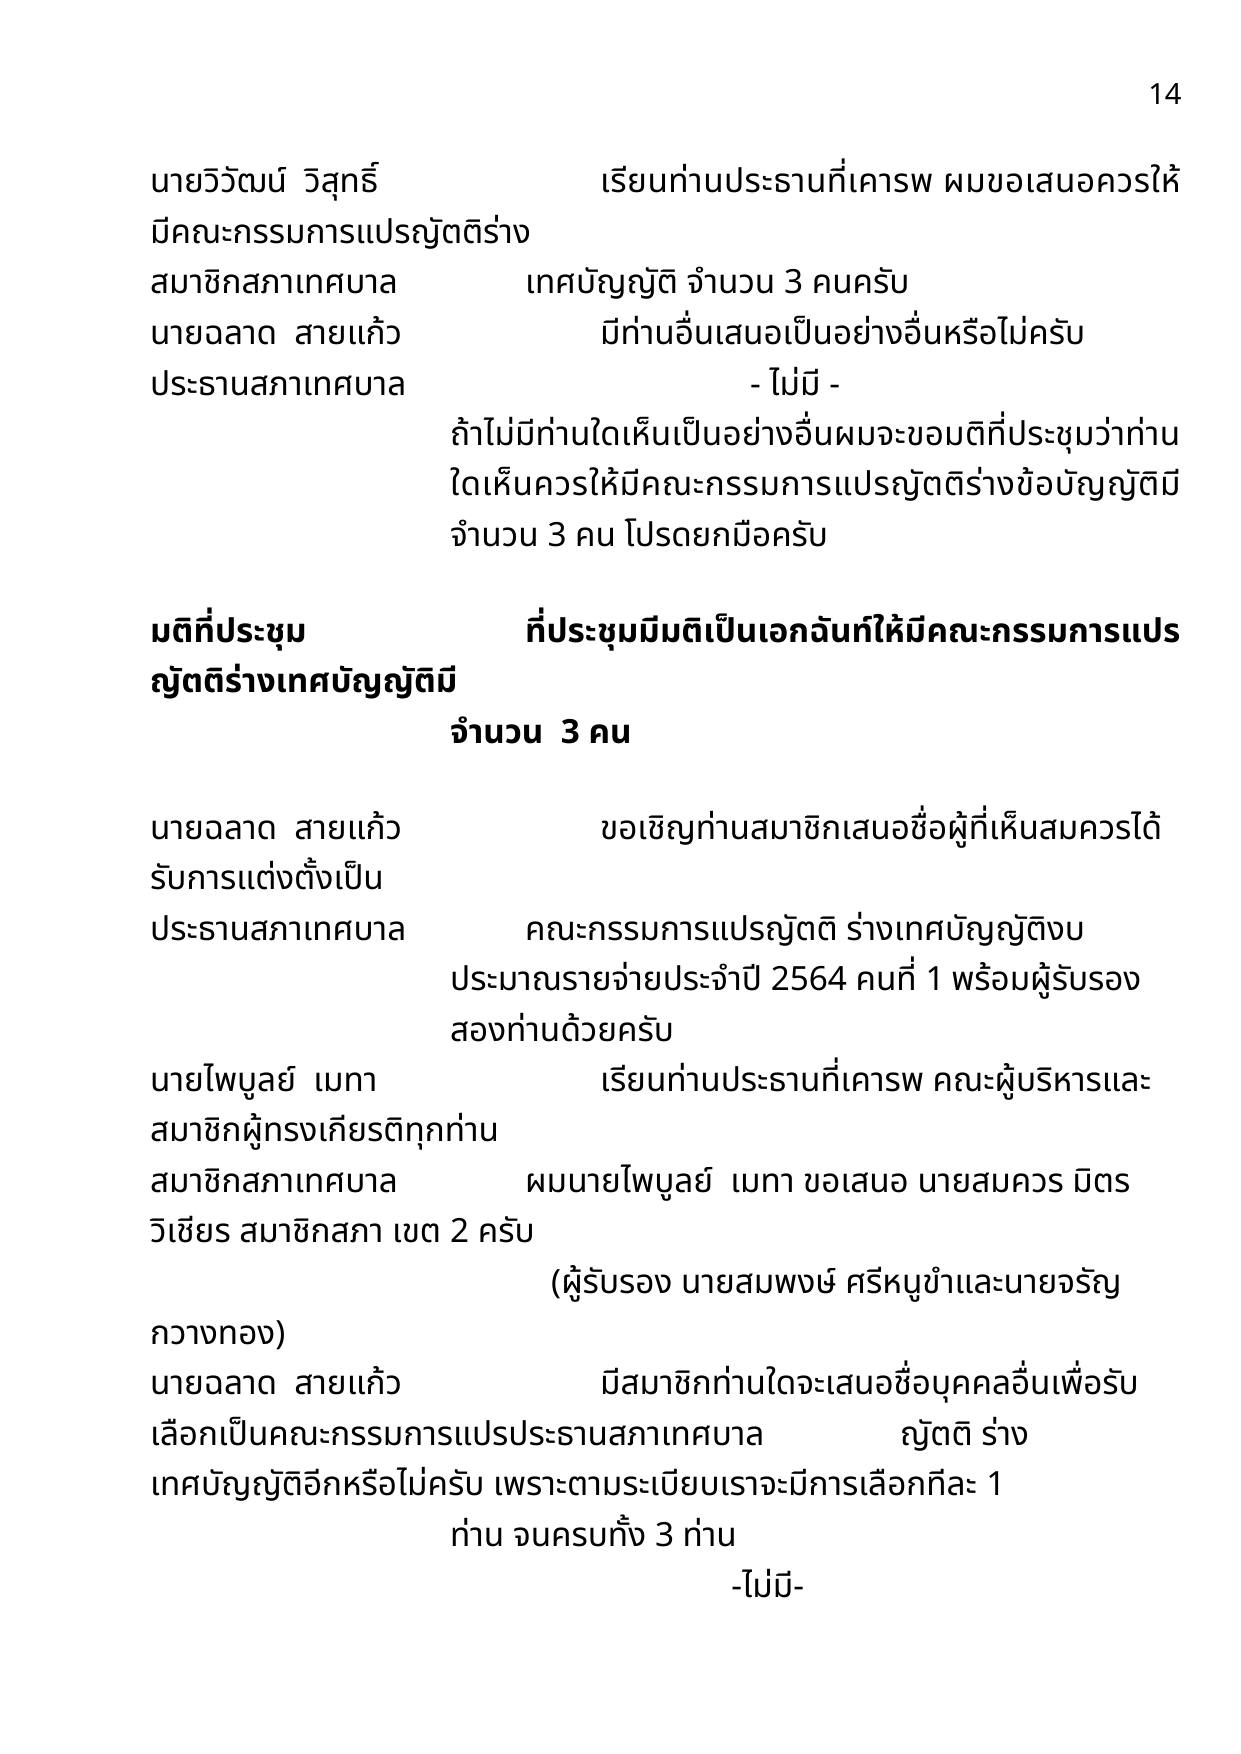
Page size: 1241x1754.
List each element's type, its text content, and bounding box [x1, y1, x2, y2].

text จำนวน 3 คน [150, 708, 1181, 758]
text (ผู้รับรอง นายสมพงษ์ ศรีหนูขำและนายจรัญ กวางทอง) [150, 1258, 1181, 1359]
text ถ้าไม่มีท่านใดเห็นเป็นอย่างอื่นผมจะขอมติที่ประชุมว่าท่านใดเห็นควรให้มีคณะกรรมการแปรญัตติร่างข้อบัญญัติมีจำนวน 3 คน โปรดยกมือครับ [450, 410, 1181, 561]
text สมาชิกสภาเทศบาล ผมนายไพบูลย์ เมทา ขอเสนอ นายสมควร มิตรวิเชียร สมาชิกสภา เขต 2 ครับ [150, 1157, 1181, 1258]
text ประธานสภาเทศบาล คณะกรรมการแปรญัตติ ร่างเทศบัญญัติงบประมาณรายจ่ายประจำปี 2564 คนที่ 1พร้อมผู้รับรองสองท่านด้วยครับ [150, 904, 1181, 1056]
text นายฉลาด สายแก้ว มีท่านอื่นเสนอเป็นอย่างอื่นหรือไม่ครับ [150, 309, 1181, 359]
text ประธานสภาเทศบาล - ไม่มี - [150, 359, 1181, 410]
text นายวิวัฒน์ วิสุทธิ์ เรียนท่านประธานที่เคารพ ผมขอเสนอควรให้มีคณะกรรมการแปรญัตติร่าง [150, 157, 1181, 258]
text นายไพบูลย์ เมทา เรียนท่านประธานที่เคารพ คณะผู้บริหารและสมาชิกผู้ทรงเกียรติทุกท่าน [150, 1056, 1181, 1157]
text ท่าน จนครบทั้ง 3 ท่าน [150, 1511, 1181, 1561]
text นายฉลาด สายแก้ว ขอเชิญท่านสมาชิกเสนอชื่อผู้ที่เห็นสมควรได้รับการแต่งตั้งเป็น [150, 804, 1181, 904]
text มติที่ประชุม ที่ประชุมมีมติเป็นเอกฉันท์ให้มีคณะกรรมการแปรญัตติร่างเทศบัญญัติมี [150, 607, 1181, 708]
text นายฉลาด สายแก้ว มีสมาชิกท่านใดจะเสนอชื่อบุคคลอื่นเพื่อรับเลือกเป็นคณะกรรมการแปรประธานสภาเทศบาล ญัตติ ร่างเทศบัญญัติอีกหรือไม่ครับ เพราะตามระเบียบเราจะมีการเลือกทีละ 1 [150, 1359, 1181, 1511]
text -ไม่มี- [150, 1561, 1181, 1612]
text สมาชิกสภาเทศบาล เทศบัญญัติ จำนวน 3 คนครับ [150, 258, 1181, 309]
